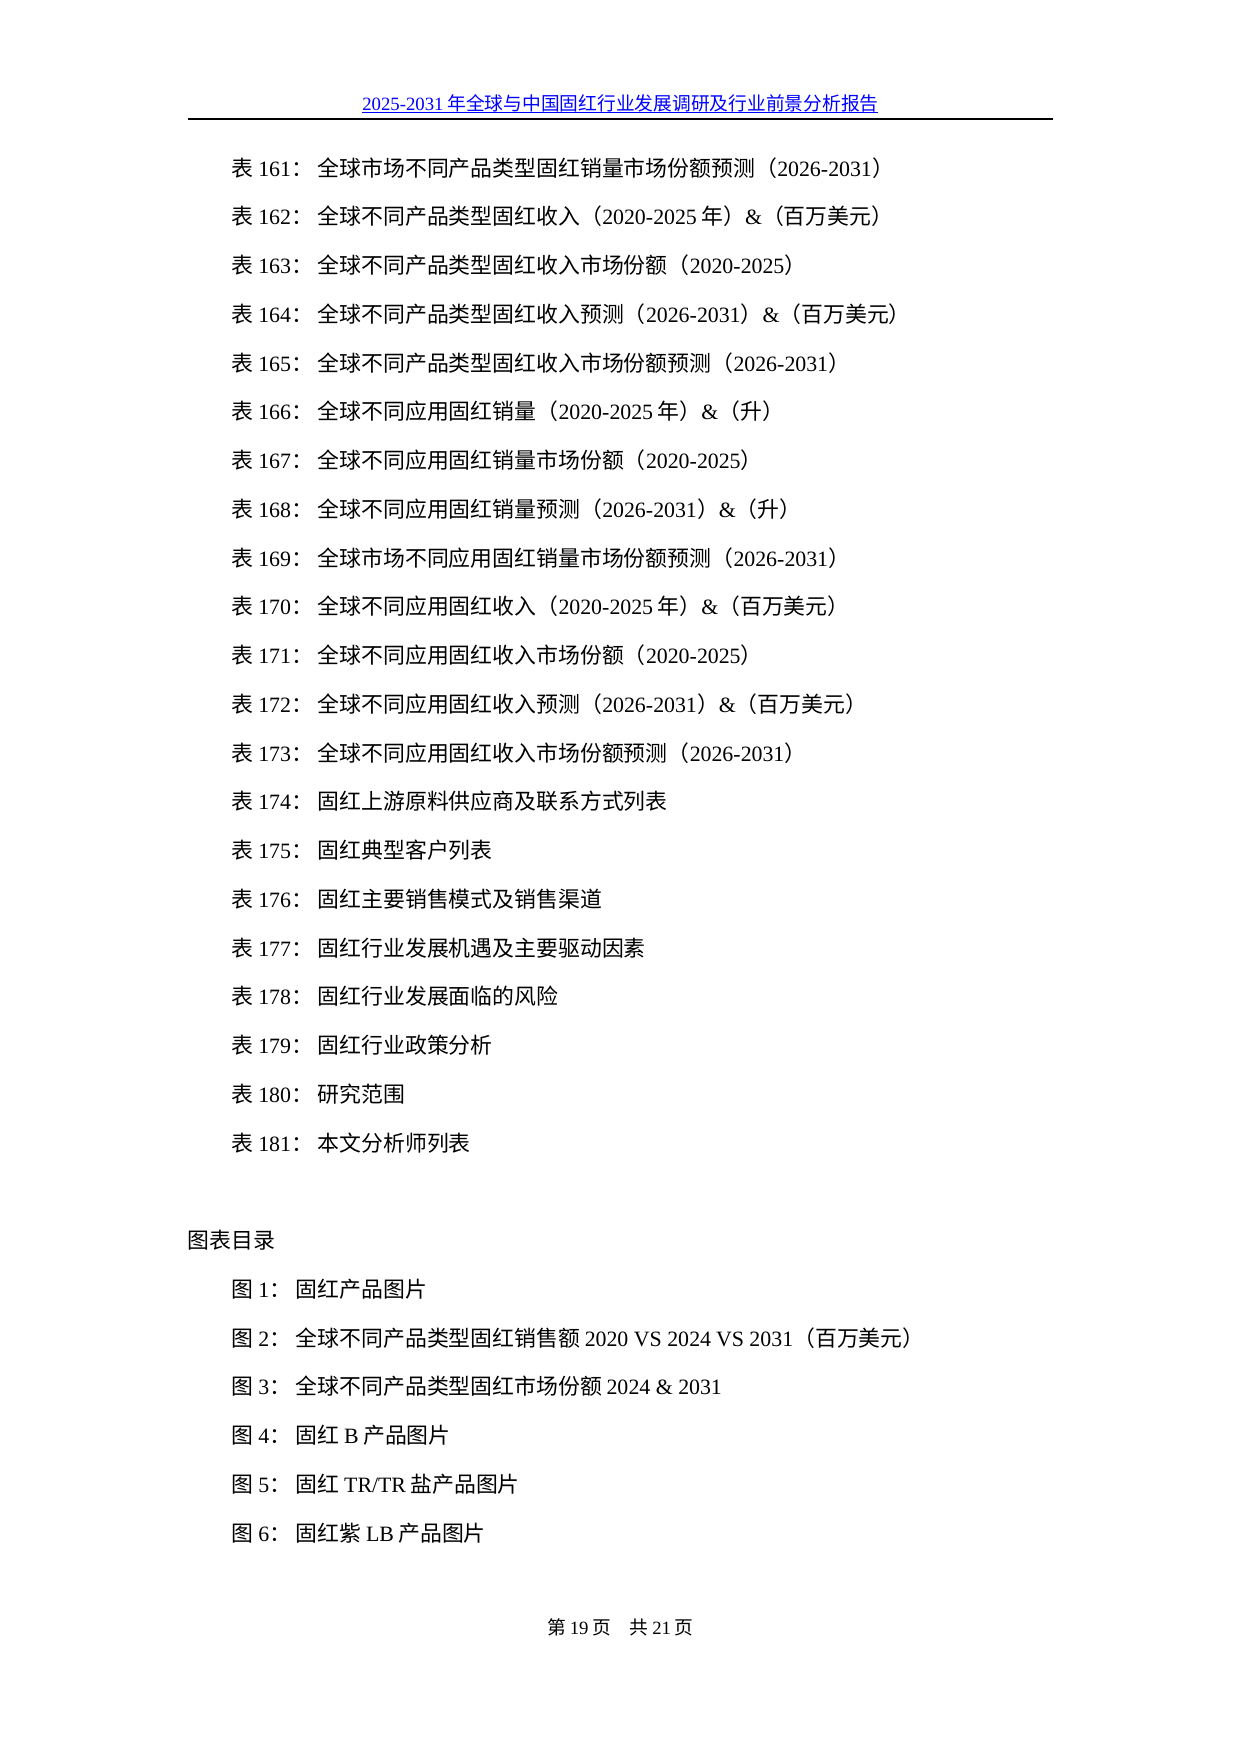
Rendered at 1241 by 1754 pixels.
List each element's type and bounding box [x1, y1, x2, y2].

text [187, 150, 1053, 1548]
